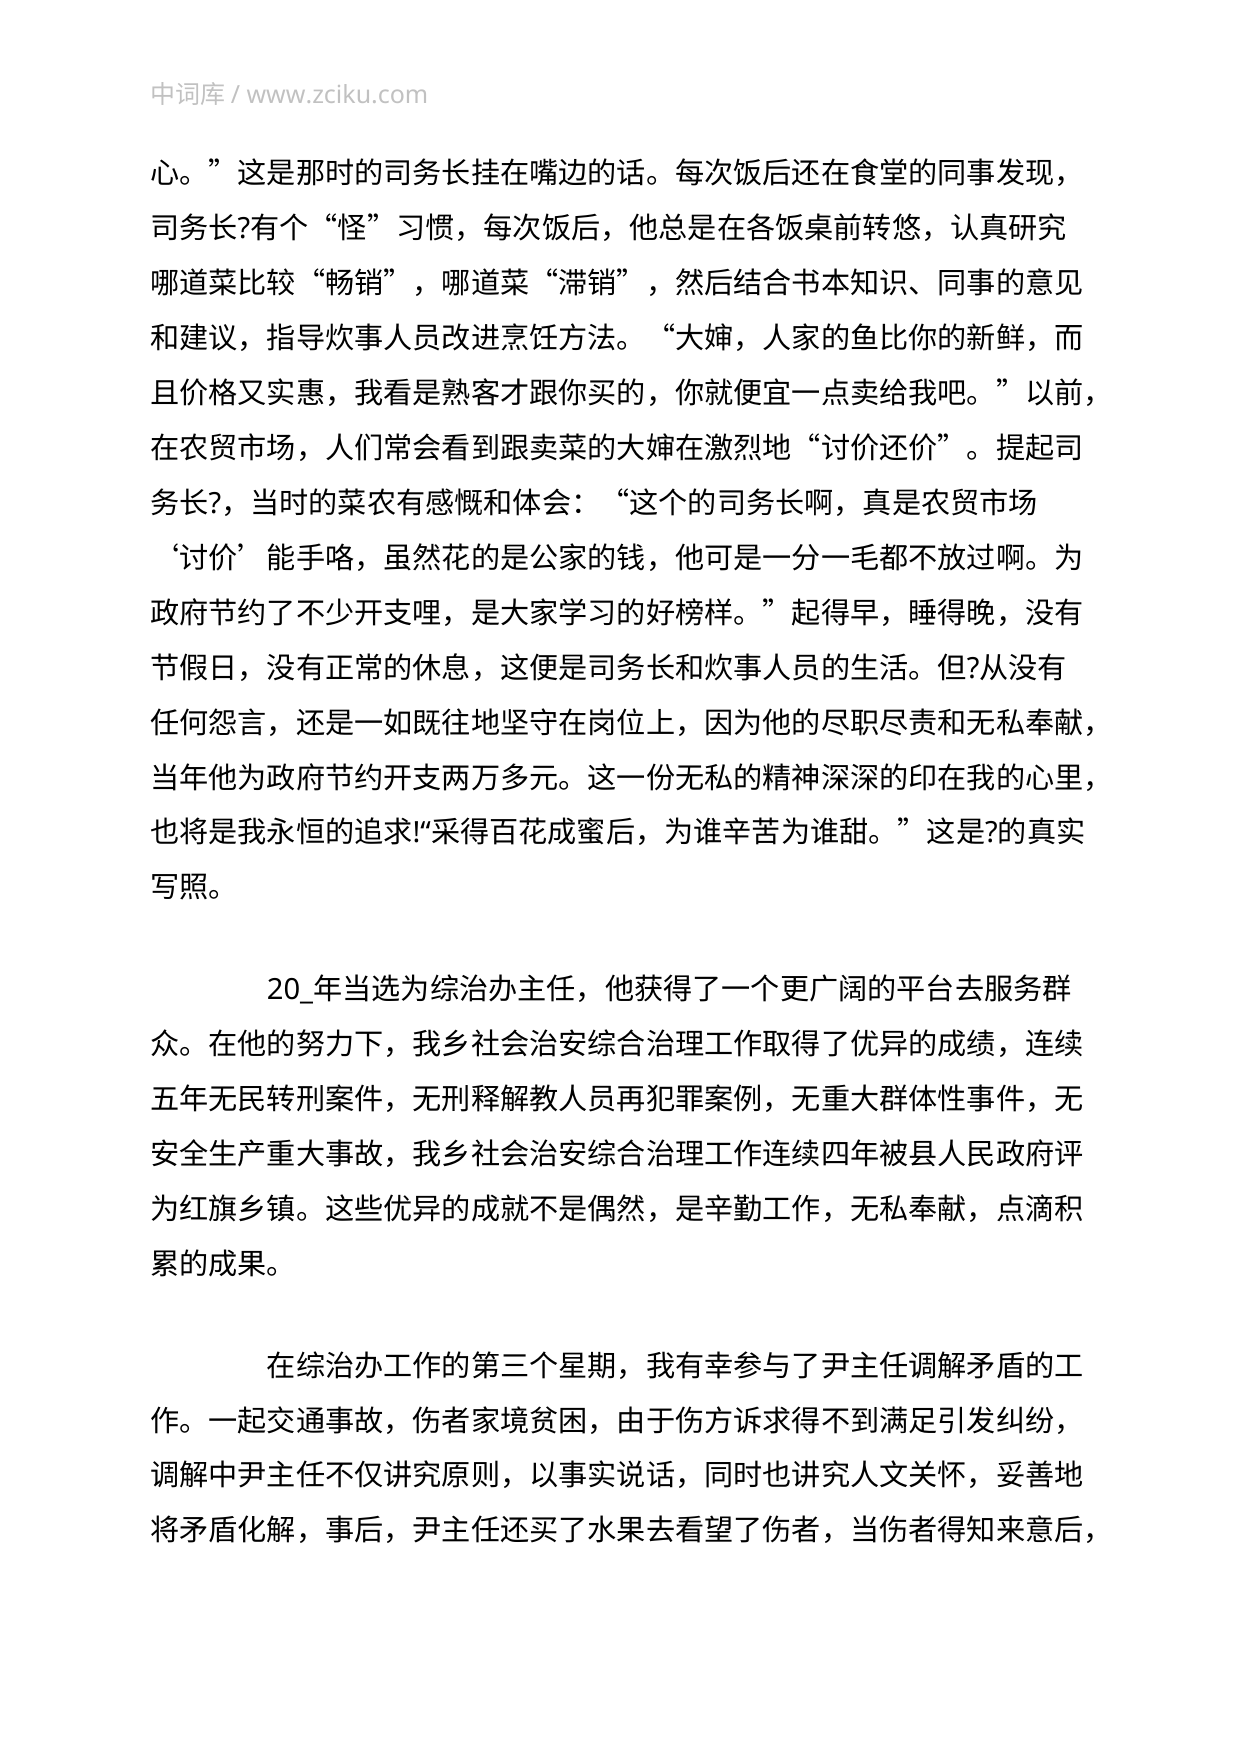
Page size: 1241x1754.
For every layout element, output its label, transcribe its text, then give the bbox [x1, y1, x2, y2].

text 20_年当选为综治办主任，他获得了一个更广阔的平台去服务群众。在他的努力下，我乡社会治安综合治理工作取得了优异的成绩，连续五年无民转刑案件，无刑释解教人员再犯罪案例，无重大群体性事件，无安全生产重大事故，我乡社会治安综合治理工作连续四年被县人民政府评为红旗乡镇。这些优异的成就不是偶然，是辛勤工作，无私奉献，点滴积累的成果。 [150, 966, 1090, 1283]
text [150, 1342, 1090, 1549]
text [150, 150, 1090, 906]
